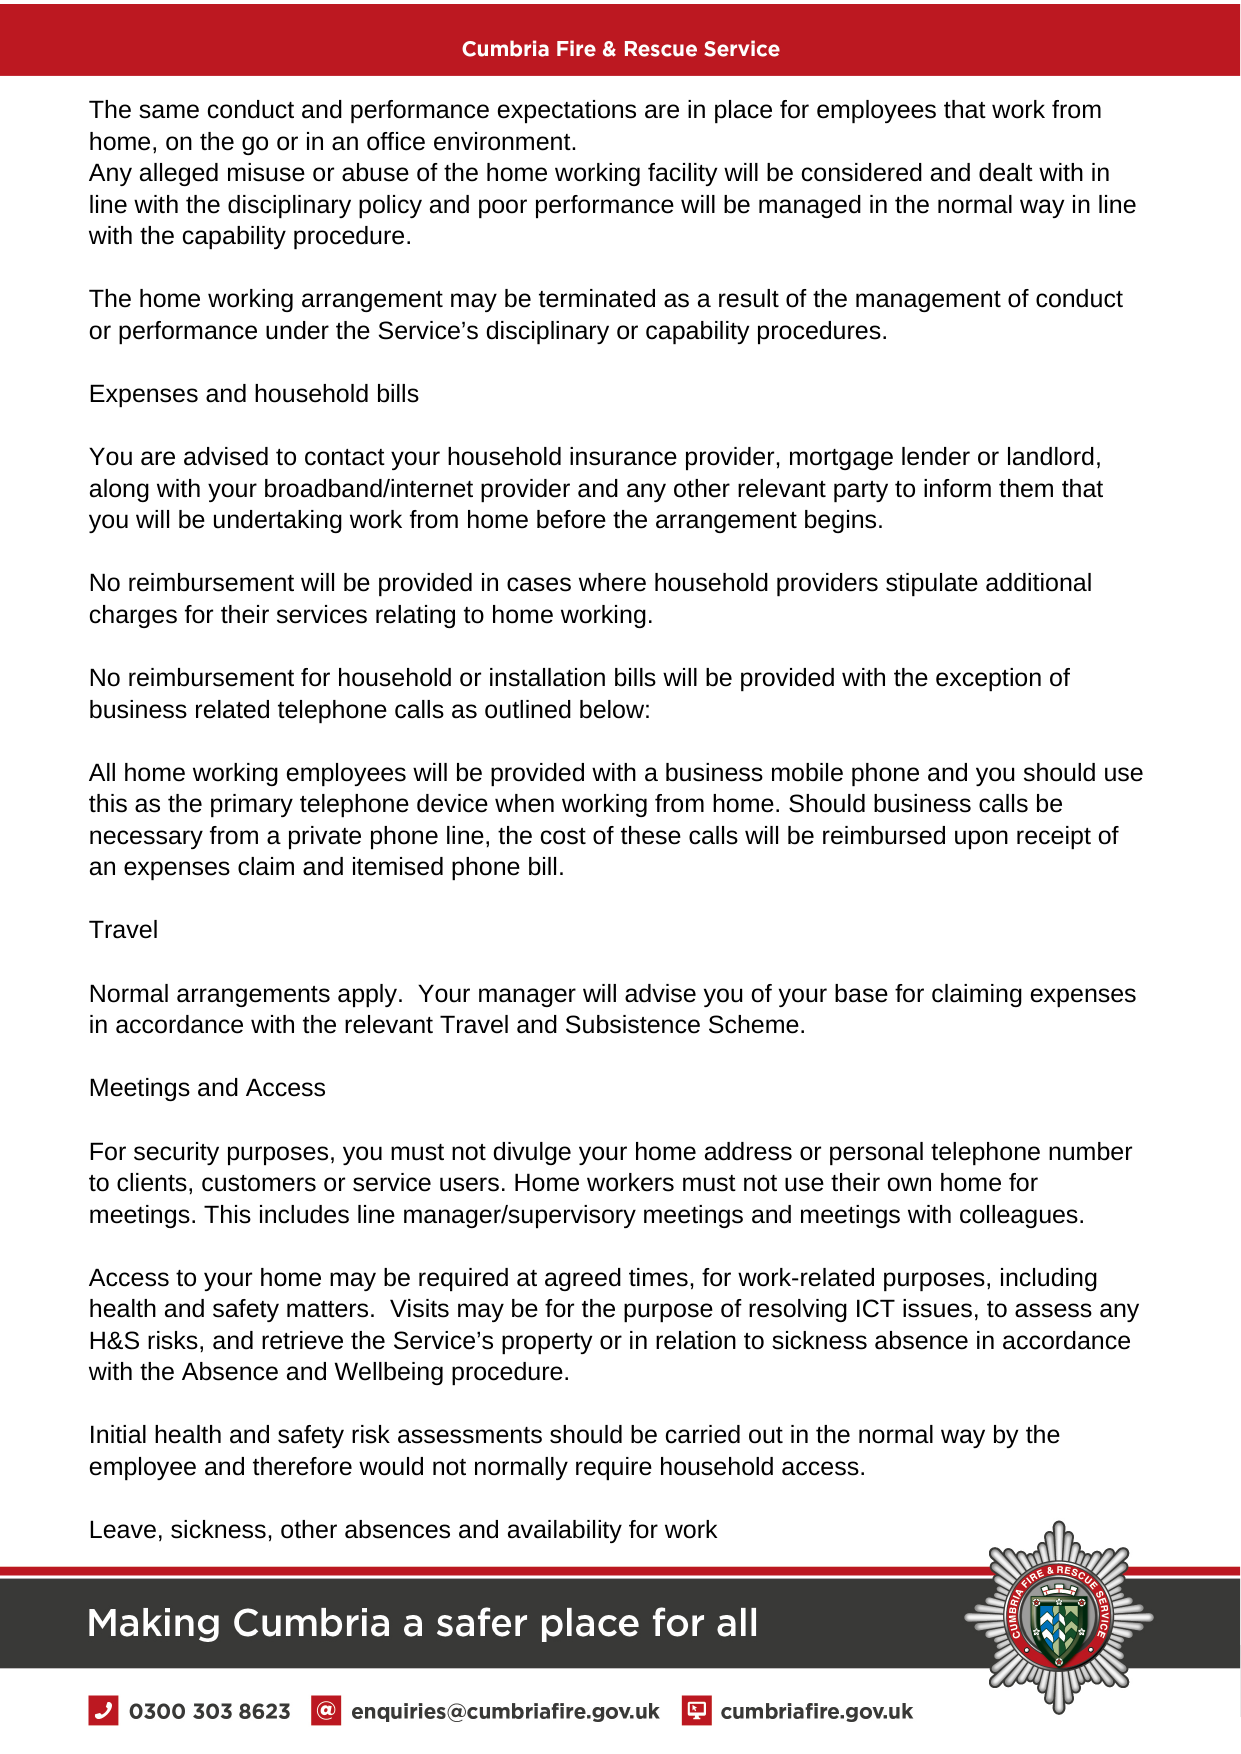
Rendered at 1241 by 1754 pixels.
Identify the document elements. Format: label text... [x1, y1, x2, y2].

text Any alleged misuse or abuse of the home working facility will be considered and dealt with in line with the disciplinary policy and poor performance will be managed in the normal way in line with the capability procedure. [89, 158, 1152, 250]
text You are advised to contact your household insurance provider, mortgage lender or landlord, along with your broadband/internet provider and any other relevant party to inform them that you will be undertaking work from home before the arrangement begins. [89, 442, 1152, 534]
text The home working arrangement may be terminated as a result of the management of conduct or performance under the Service’s disciplinary or capability procedures. [89, 284, 1152, 344]
picture [0, 4, 1241, 76]
picture [0, 1506, 1241, 1754]
text Access to your home may be required at agreed times, for work-related purposes, including health and safety matters. Visits may be for the purpose of resolving ICT issues, to assess any H&S risks, and retrieve the Service’s property or in relation to sickness absence in accordance with the Absence and Wellbeing procedure. [89, 1263, 1152, 1386]
text Normal arrangements apply. Your manager will advise you of your base for claiming expenses in accordance with the relevant Travel and Subsistence Scheme. [89, 979, 1152, 1039]
text Meetings and Access [89, 1073, 1152, 1102]
text For security purposes, you must not divulge your home address or personal telephone number to clients, customers or service users. Home workers must not use their own home for meetings. This includes line manager/supervisory meetings and meetings with colleagues. [89, 1136, 1152, 1228]
text Initial health and safety risk assessments should be carried out in the normal way by the employee and therefore would not normally require household access. [89, 1421, 1152, 1481]
text All home working employees will be provided with a business mobile phone and you should use this as the primary telephone device when working from home. Should business calls be necessary from a private phone line, the cost of these calls will be reimbursed upon receipt of an expenses claim and itemised phone bill. [89, 758, 1152, 881]
text No reimbursement will be provided in cases where household providers stipulate additional charges for their services relating to home working. [89, 568, 1152, 629]
text Travel [89, 916, 1152, 944]
text No reimbursement for household or installation bills will be provided with the exception of business related telephone calls as outlined below: [89, 663, 1152, 723]
text Leave, sickness, other absences and availability for work [89, 1515, 1152, 1544]
text The same conduct and performance expectations are in place for employees that work from home, on the go or in an office environment. [89, 95, 1152, 155]
text Expenses and household bills [89, 379, 1152, 408]
